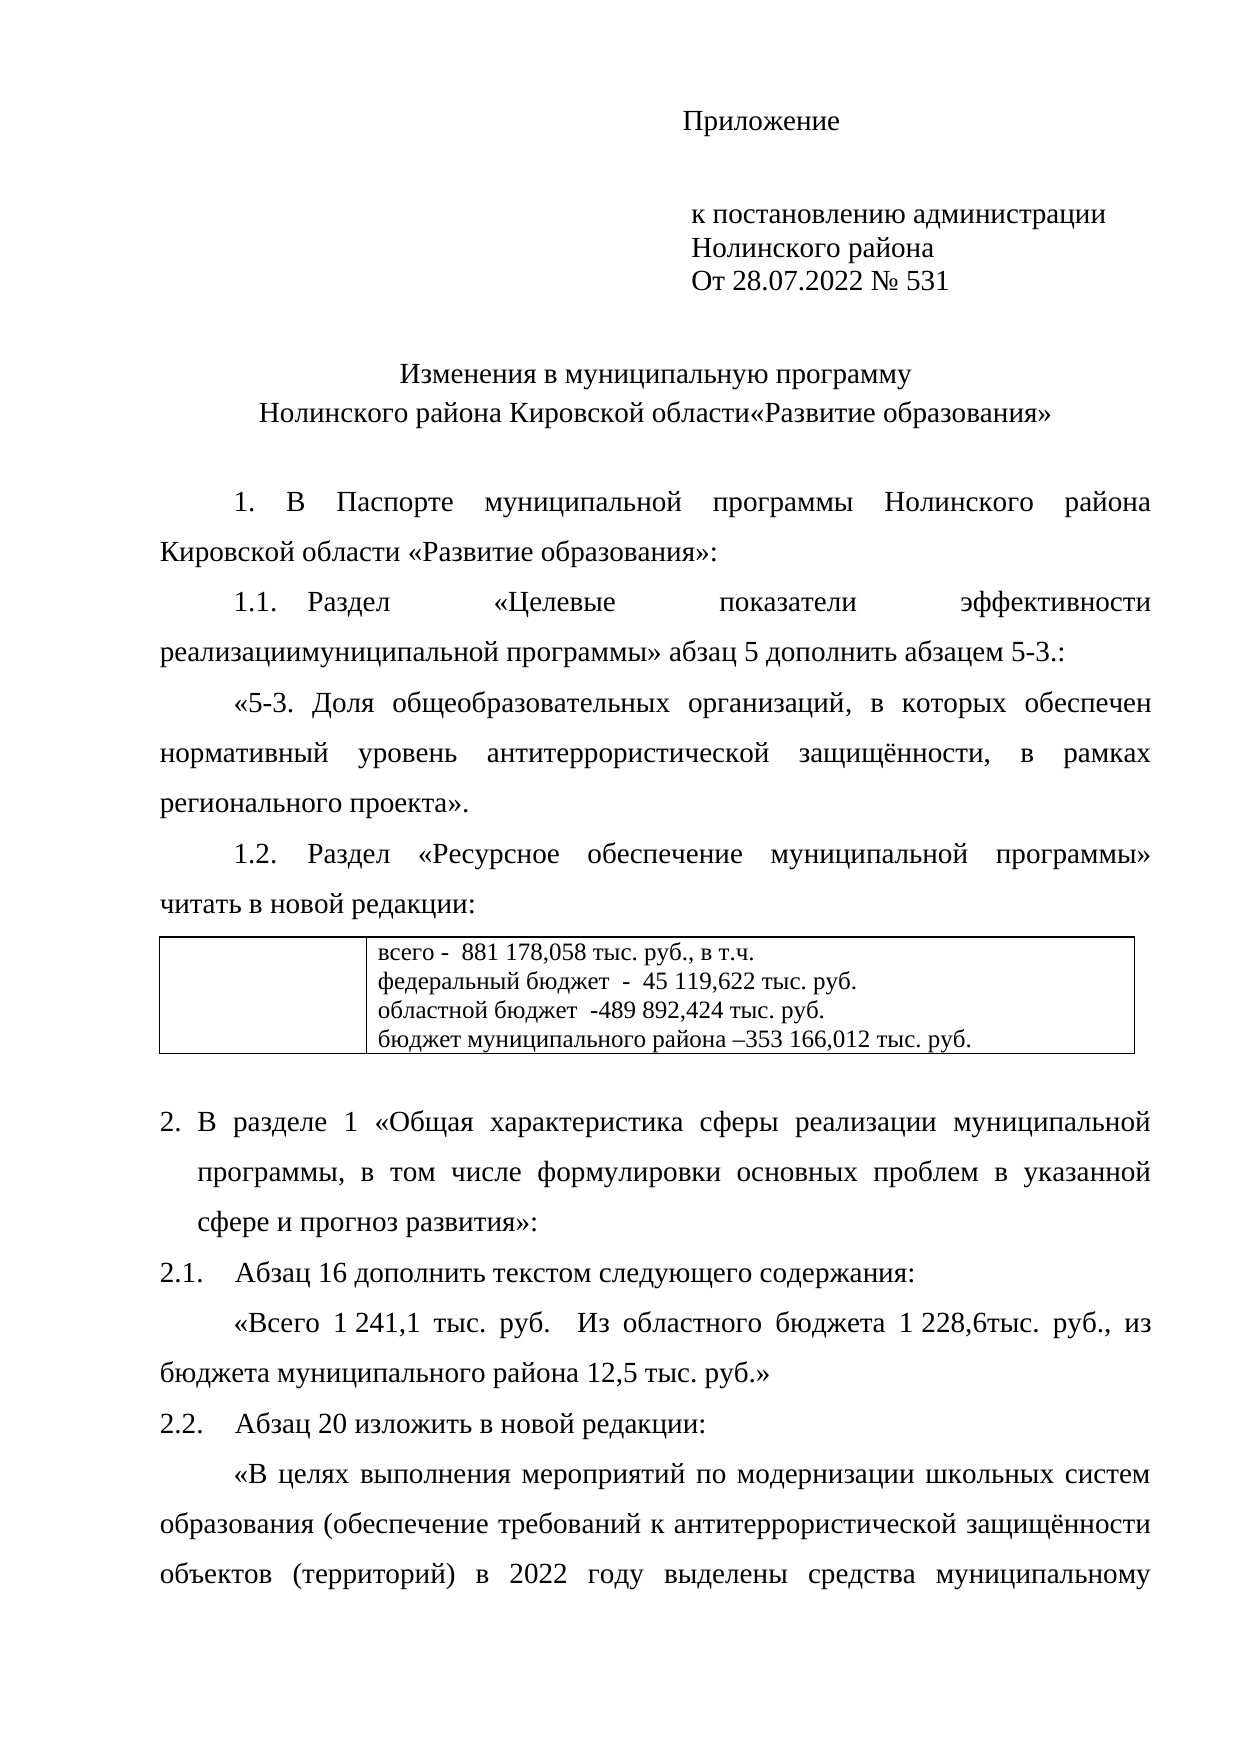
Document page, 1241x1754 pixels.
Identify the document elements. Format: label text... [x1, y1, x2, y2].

text Нолинского района Кировской области«Развитие образования» [159, 395, 1152, 428]
title 1. В Паспорте муниципальной программы Нолинского района Кировской области «Развитие образования»: [159, 484, 1152, 567]
title Раздел «Целевые показатели эффективности реализациимуниципальной программы» абзац 5 дополнить абзацем 5-3.: [159, 584, 1152, 668]
list В разделе 1 «Общая характеристика сферы реализации муниципальной программы, в том числе формулировки основных проблем в указанной сфере и прогноз развития»: [159, 1104, 1152, 1238]
list Абзац 20 изложить в новой редакции: [159, 1406, 1152, 1439]
text От 28.07.2022 № 531 [691, 263, 1152, 297]
table_header всего - 881 178,058 тыс. руб., в т.ч. федеральный бюджет - 45 119,622 тыс. руб. областной бюджет -489 892,424 тыс. руб. бюджет муниципального района –353 166,012 тыс. руб. [367, 938, 1134, 1052]
list Абзац 16 дополнить текстом следующего содержания: [159, 1255, 1152, 1288]
text Приложение [159, 103, 1152, 137]
text «Всего 1 241,1 тыс. руб. Из областного бюджета 1 228,6тыс. руб., из бюджета муниципального района 12,5 тыс. руб.» [159, 1305, 1152, 1389]
text к постановлению администрации [691, 196, 1152, 230]
table_header [160, 938, 366, 1052]
text Нолинского района [691, 230, 1152, 263]
text Изменения в муниципальную программу [159, 356, 1152, 390]
title Раздел «Ресурсное обеспечение муниципальной программы» читать в новой редакции: [159, 836, 1152, 920]
title «5-3. Доля общеобразовательных организаций, в которых обеспечен нормативный уровень антитеррористической защищённости, в рамках регионального проекта». [159, 685, 1152, 819]
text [159, 1456, 1152, 1590]
